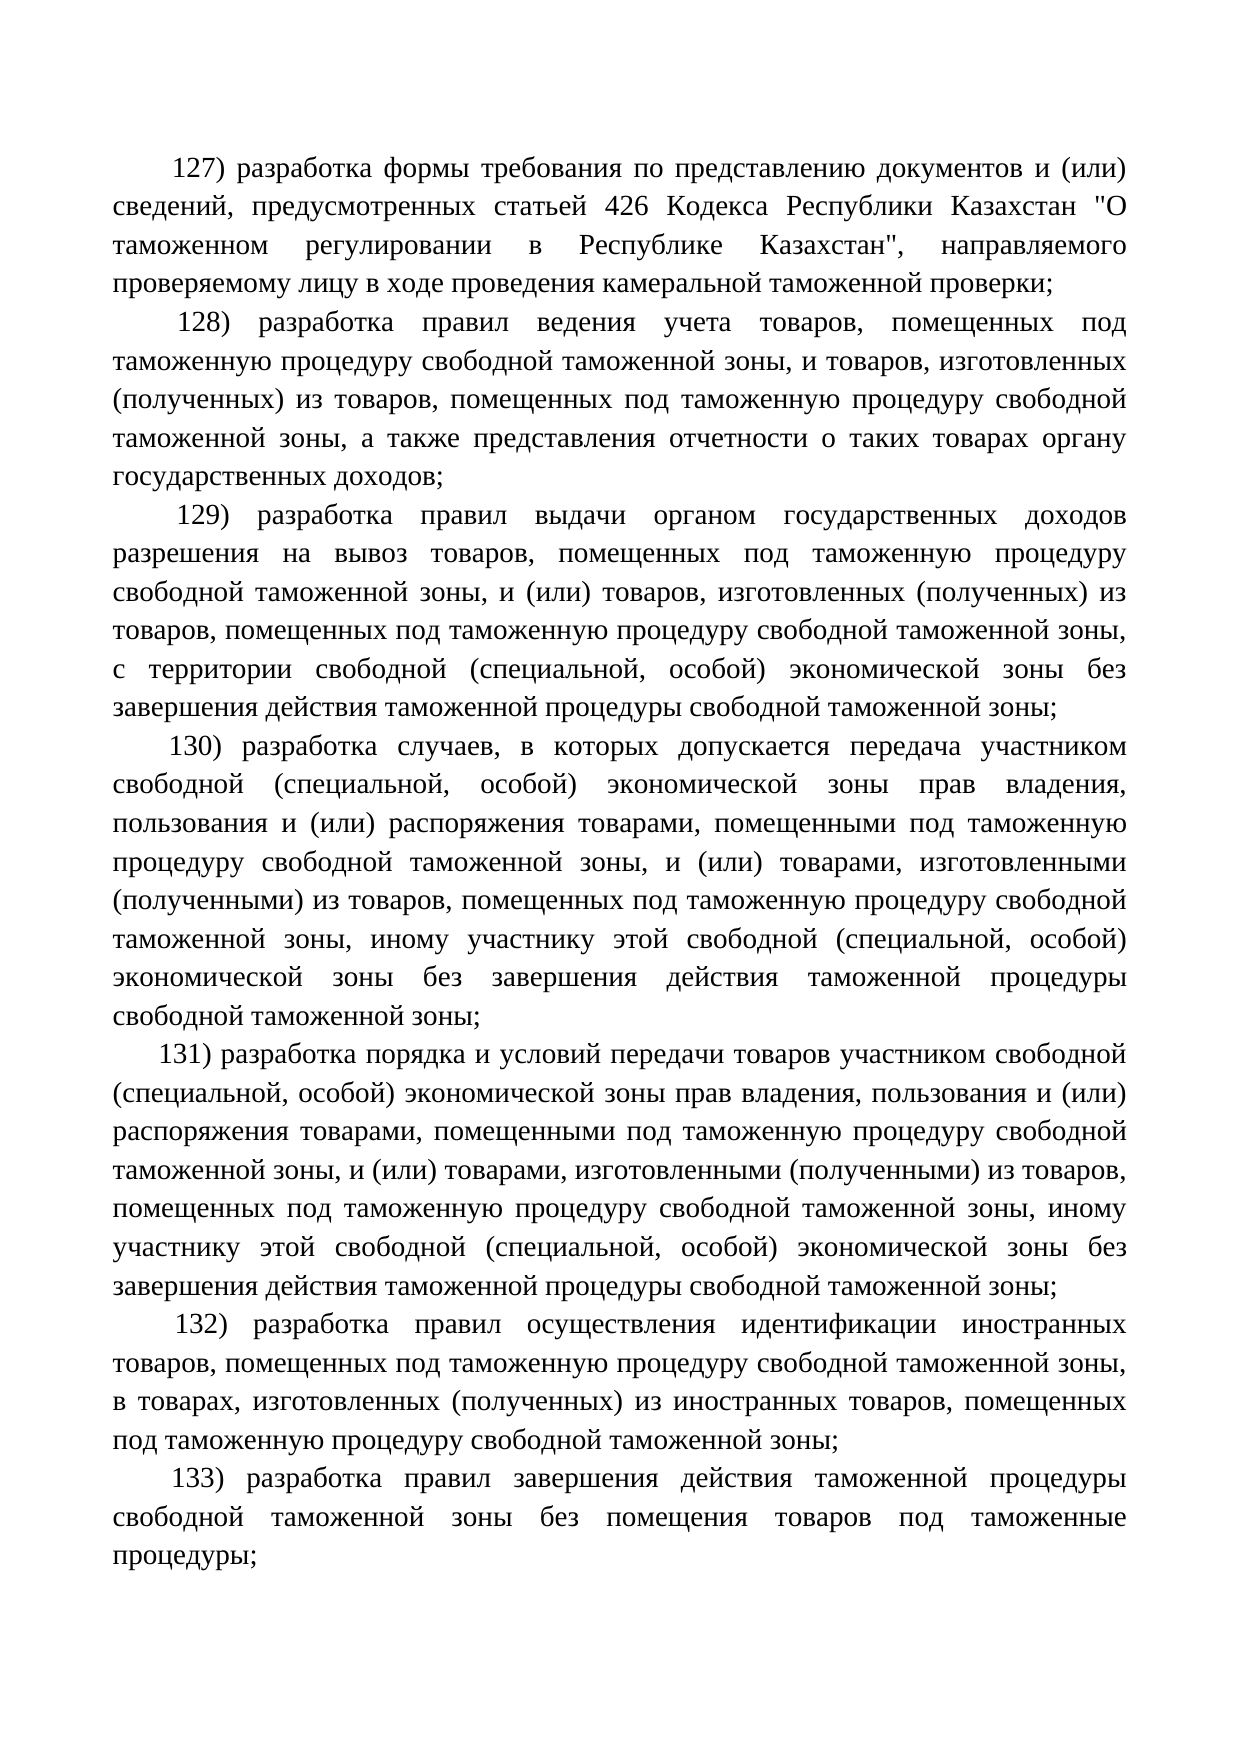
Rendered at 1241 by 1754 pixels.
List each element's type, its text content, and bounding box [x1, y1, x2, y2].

text 132) разработка правил осуществления идентификации иностранных товаров, помещенных под таможенную процедуру свободной таможенной зоны, в товарах, изготовленных (полученных) из иностранных товаров, помещенных под таможенную процедуру свободной таможенной зоны; [112, 1306, 1128, 1455]
text 129) разработка правил выдачи органом государственных доходов разрешения на вывоз товаров, помещенных под таможенную процедуру свободной таможенной зоны, и (или) товаров, изготовленных (полученных) из товаров, помещенных под таможенную процедуру свободной таможенной зоны, с территории свободной (специальной, особой) экономической зоны без завершения действия таможенной процедуры свободной таможенной зоны; [112, 497, 1128, 723]
text 127) разработка формы требования по представлению документов и (или) сведений, предусмотренных статьей 426 Кодекса Республики Казахстан "О таможенном регулировании в Республике Казахстан", направляемого проверяемому лицу в ходе проведения камеральной таможенной проверки; [112, 150, 1128, 299]
text 133) разработка правил завершения действия таможенной процедуры свободной таможенной зоны без помещения товаров под таможенные процедуры; [112, 1460, 1128, 1571]
text 128) разработка правил ведения учета товаров, помещенных под таможенную процедуру свободной таможенной зоны, и товаров, изготовленных (полученных) из товаров, помещенных под таможенную процедуру свободной таможенной зоны, а также представления отчетности о таких товарах органу государственных доходов; [112, 304, 1128, 492]
text 130) разработка случаев, в которых допускается передача участником свободной (специальной, особой) экономической зоны прав владения, пользования и (или) распоряжения товарами, помещенными под таможенную процедуру свободной таможенной зоны, и (или) товарами, изготовленными (полученными) из товаров, помещенных под таможенную процедуру свободной таможенной зоны, иному участнику этой свободной (специальной, особой) экономической зоны без завершения действия таможенной процедуры свободной таможенной зоны; [112, 728, 1128, 1031]
